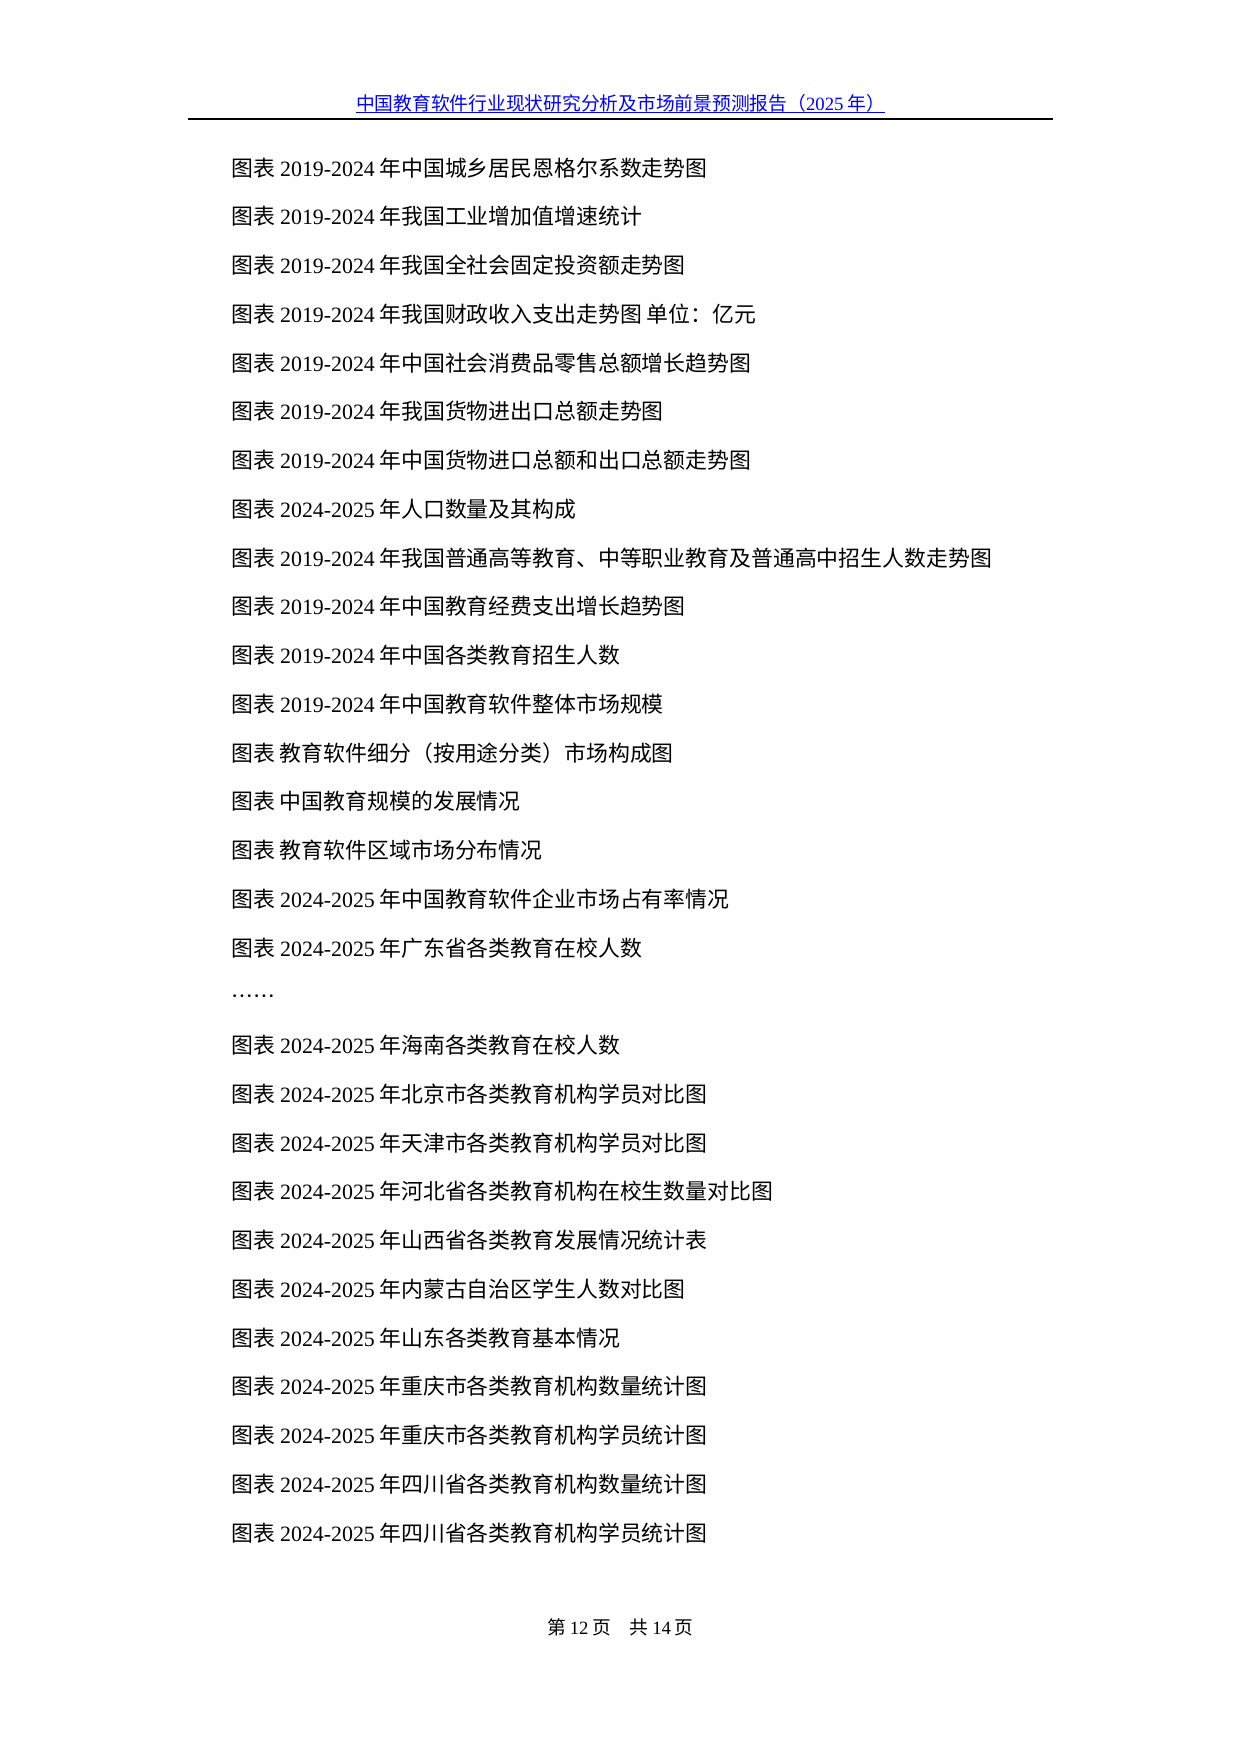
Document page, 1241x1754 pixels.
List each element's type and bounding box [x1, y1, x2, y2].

text [187, 150, 1053, 1548]
